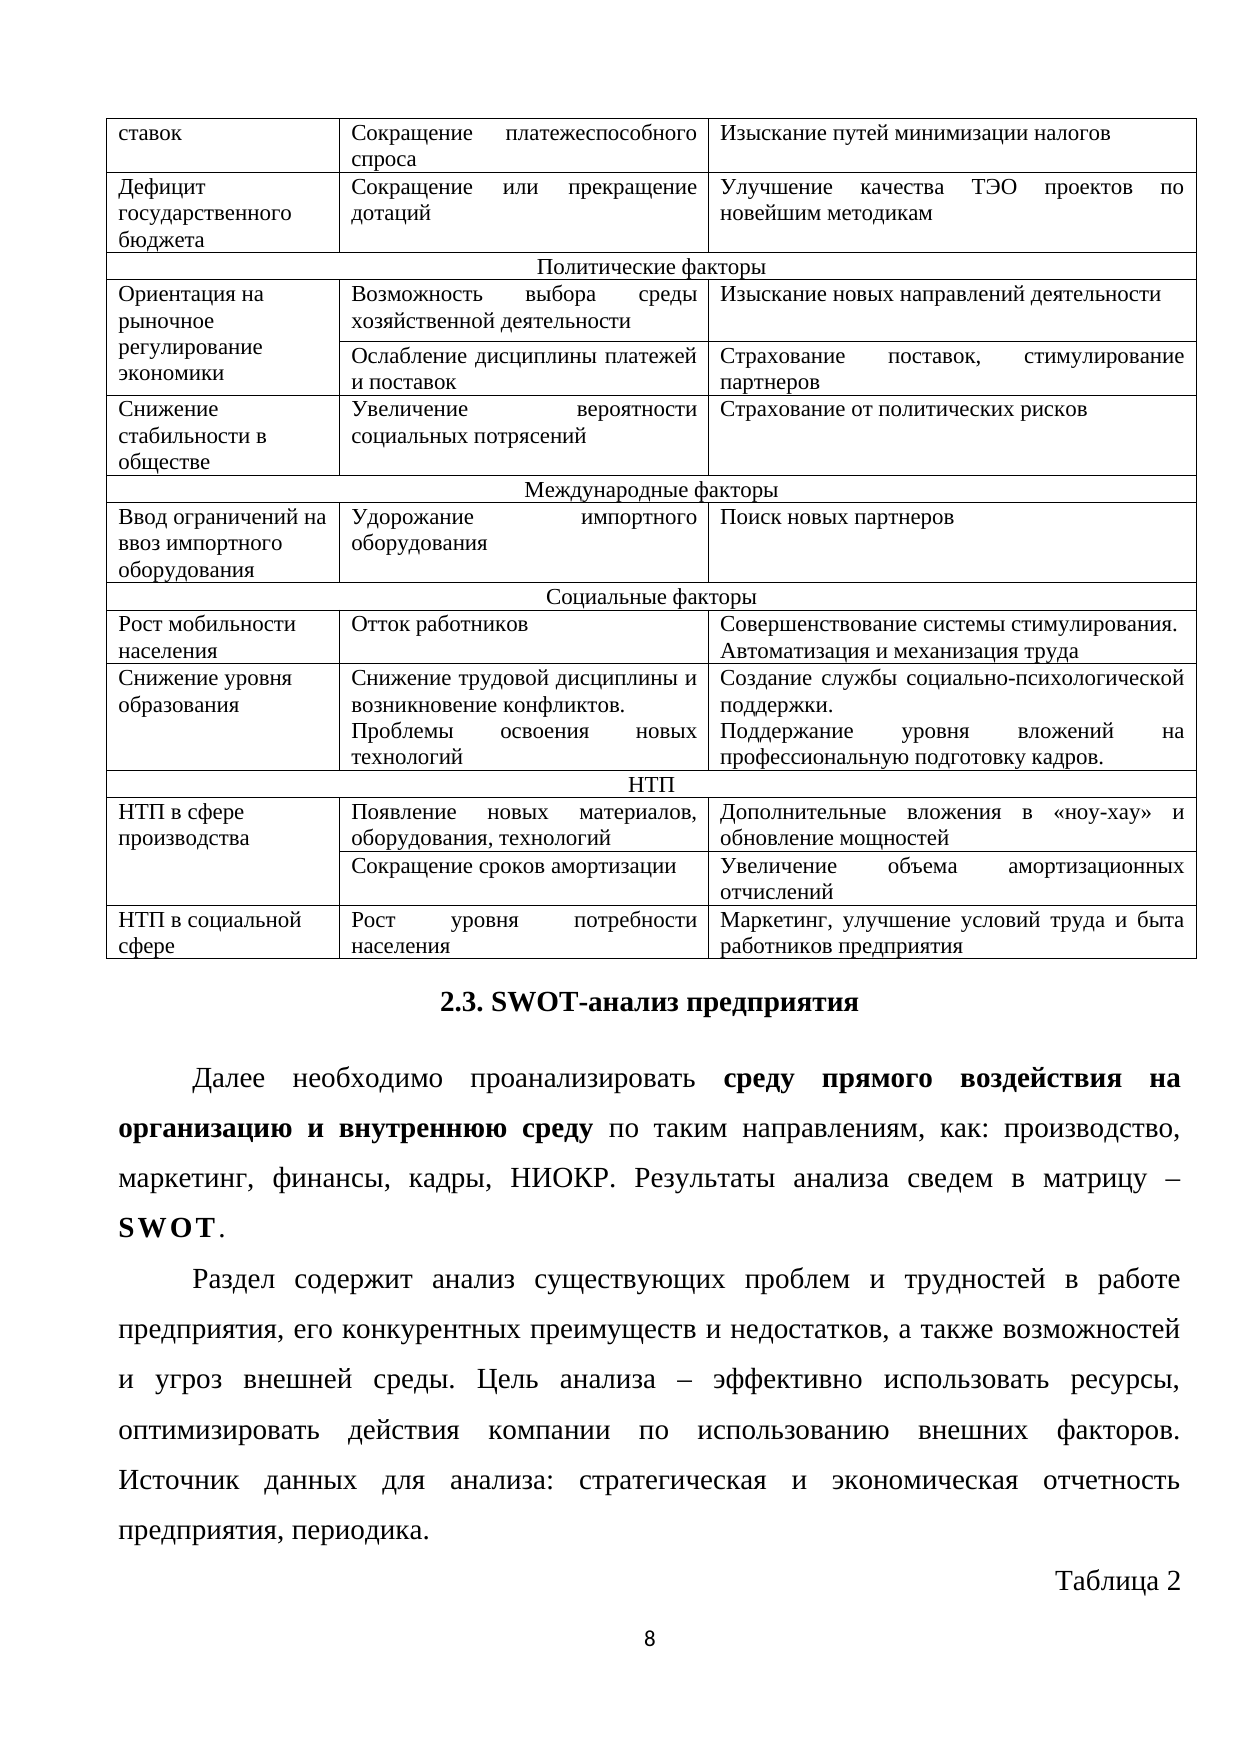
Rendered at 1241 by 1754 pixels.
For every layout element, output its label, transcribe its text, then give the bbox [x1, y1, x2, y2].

table_cell Страхование от политических рисков [709, 396, 1196, 474]
table_cell Рост уровня потребности населения [340, 906, 708, 958]
table_cell Улучшение качества ТЭО проектов по новейшим методикам [709, 173, 1196, 252]
table_cell Увеличение вероятности социальных потрясений [340, 396, 708, 474]
table_cell Поиск новых партнеров [709, 503, 1196, 582]
table_cell Ввод ограничений на ввоз импортного оборудования [107, 503, 339, 582]
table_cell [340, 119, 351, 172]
table_cell Создание службы социально-психологической поддержки. Поддержание уровня вложений на профессиональную подготовку кадров. [709, 664, 1196, 770]
table_cell Появление новых материалов, оборудования, технологий [340, 798, 708, 851]
table_cell Снижение стабильности в обществе [107, 396, 339, 474]
text Далее необходимо проанализировать среду прямого воздействия на организацию и внутреннюю среду по таким направлениям, как: производство, маркетинг, финансы, кадры, НИОКР. Результаты анализа сведем в матрицу – SWOT. [118, 1060, 1181, 1244]
table_cell НТП в сфере производства [107, 798, 339, 904]
table_cell Политические факторы [107, 253, 1196, 279]
table_cell Ослабление дисциплины платежей и поставок [340, 342, 708, 394]
table_cell Социальные факторы [107, 583, 1196, 609]
table_cell Совершенствование системы стимулирования. Автоматизация и механизация труда [709, 611, 1196, 663]
table_cell Возможность выбора среды хозяйственной деятельности [340, 280, 708, 341]
text Таблица 2 [118, 1563, 1181, 1596]
table_cell Изыскание путей минимизации налогов [709, 119, 1196, 172]
table_cell Международные факторы [107, 476, 1196, 502]
table_cell Сокращение сроков амортизации [340, 852, 708, 904]
table_cell НТП в социальной сфере [107, 906, 339, 958]
table_cell Страхование поставок, стимулирование партнеров [709, 342, 1196, 394]
table_cell Снижение трудовой дисциплины и возникновение конфликтов. Проблемы освоения новых технологий [340, 664, 708, 770]
table_cell Изыскание новых направлений деятельности [709, 280, 1196, 341]
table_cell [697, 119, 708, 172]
table_cell Увеличение объема амортизационных отчислений [709, 852, 1196, 904]
subtitle 2.3. SWOT-анализ предприятия [118, 984, 1181, 1018]
table_cell Рост мобильности населения [107, 611, 339, 663]
text Раздел содержит анализ существующих проблем и трудностей в работе предприятия, его конкурентных преимуществ и недостатков, а также возможностей и угроз внешней среды. Цель анализа – эффективно использовать ресурсы, оптимизировать действия компании по использованию внешних факторов. Источник данных для анализа: стратегическая и экономическая отчетность предприятия, периодика. [118, 1261, 1181, 1546]
table_cell Сокращение или прекращение дотаций [340, 173, 708, 252]
table_cell Установление высоких налоговых ставок [107, 119, 339, 172]
table_cell Удорожание импортного оборудования [340, 503, 708, 582]
table_cell НТП [107, 771, 1196, 797]
table_cell Отток работников [340, 611, 708, 663]
table_cell Снижение уровня образования [107, 664, 339, 770]
table_cell Дополнительные вложения в «ноу-хау» и обновление мощностей [709, 798, 1196, 851]
table_cell Ориентация на рыночное регулирование экономики [107, 280, 339, 394]
table_cell Маркетинг, улучшение условий труда и быта работников предприятия [709, 906, 1196, 958]
